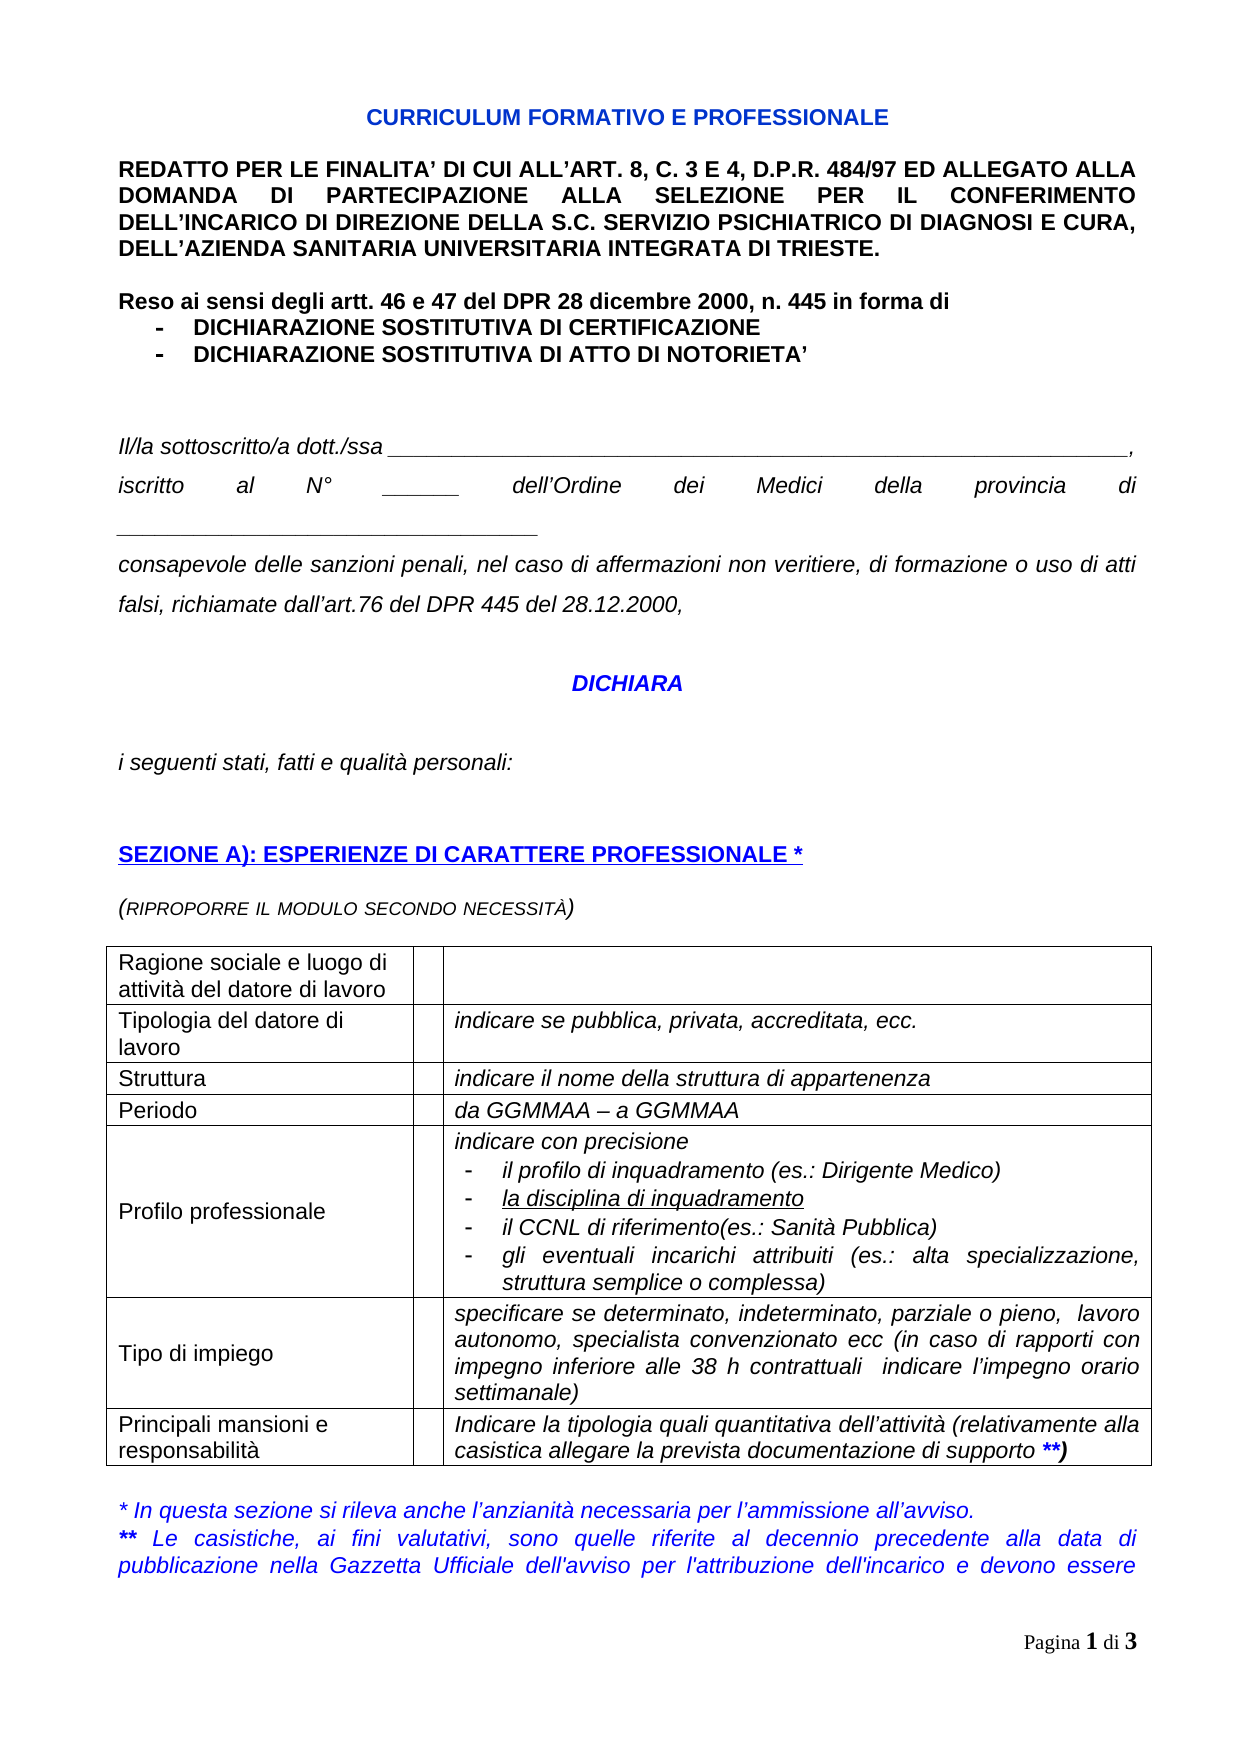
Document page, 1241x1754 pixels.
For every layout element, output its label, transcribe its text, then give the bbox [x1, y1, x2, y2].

table_cell Tipo di impiego [107, 1298, 413, 1407]
text REDATTO PER LE FINALITA’ DI CUI ALL’ART. 8, C. 3 E 4, D.P.R. 484/97 ED ALLEGATO ALLA DOMANDA DI PARTECIPAZIONE ALLA SELEZIONE PER IL CONFERIMENTO DELL’INCARICO DI DIREZIONE DELLA S.C. SERVIZIO PSICHIATRICO DI DIAGNOSI E CURA, DELL’AZIENDA SANITARIA UNIVERSITARIA INTEGRATA DI TRIESTE. [118, 156, 1137, 262]
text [118, 1525, 1137, 1578]
text DICHIARA [118, 670, 1137, 696]
table_cell indicare se pubblica, privata, accreditata, ecc. [444, 1005, 1151, 1062]
text iscritto al N° ______ dell’Ordine dei Medici della provincia di _________________________________ [118, 472, 1137, 538]
table_cell [414, 1095, 443, 1125]
table_header [444, 947, 1151, 1004]
text consapevole delle sanzioni penali, nel caso di affermazioni non veritiere, di formazione o uso di atti falsi, richiamate dall’art.76 del DPR 445 del 28.12.2000, [118, 551, 1137, 617]
list DICHIARAZIONE SOSTITUTIVA DI CERTIFICAZIONE [156, 314, 1137, 341]
table_cell Indicare la tipologia quali quantitativa dell’attività (relativamente alla casistica allegare la prevista documentazione di supporto **) [444, 1409, 1151, 1465]
table_cell [414, 1126, 443, 1297]
table_cell Tipologia del datore di lavoro [107, 1005, 413, 1062]
table_header [414, 947, 443, 1004]
table_cell [414, 1409, 443, 1465]
text i seguenti stati, fatti e qualità personali: [118, 749, 1137, 775]
table_cell [414, 1298, 443, 1407]
table_cell specificare se determinato, indeterminato, parziale o pieno, lavoro autonomo, specialista convenzionato ecc (in caso di rapporti con impegno inferiore alle 38 h contrattuali indicare l’impegno orario settimanale) [444, 1298, 1151, 1407]
table_cell indicare il nome della struttura di appartenenza [444, 1063, 1151, 1094]
table_cell Profilo professionale [107, 1126, 413, 1297]
table_header Ragione sociale e luogo di attività del datore di lavoro [107, 947, 413, 1004]
table_cell indicare con precisione il profilo di inquadramento (es.: Dirigente Medico) la disciplina di inquadramento il CCNL di riferimento(es.: Sanità Pubblica) gli eventuali incarichi attribuiti (es.: alta specializzazione, struttura semplice o complessa) [444, 1126, 1151, 1297]
text CURRICULUM FORMATIVO E PROFESSIONALE [118, 103, 1137, 130]
list DICHIARAZIONE SOSTITUTIVA DI ATTO DI NOTORIETA’ [156, 341, 1137, 367]
text Reso ai sensi degli artt. 46 e 47 del DPR 28 dicembre 2000, n. 445 in forma di [118, 288, 1137, 314]
text SEZIONE A): ESPERIENZE DI CARATTERE PROFESSIONALE * [118, 841, 1137, 867]
text * In questa sezione si rileva anche l’anzianità necessaria per l’ammissione all’avviso. [118, 1497, 1137, 1523]
table_cell [414, 1005, 443, 1062]
table_cell Principali mansioni e responsabilità [107, 1409, 413, 1465]
table_cell Periodo [107, 1095, 413, 1125]
text Il/la sottoscritto/a dott./ssa __________________________________________________________, [118, 433, 1137, 459]
table_cell [414, 1063, 443, 1094]
text (riproporre il modulo secondo necessità) [118, 893, 1137, 920]
table_cell da GGMMAA – a GGMMAA [444, 1095, 1151, 1125]
table_cell Struttura [107, 1063, 413, 1094]
